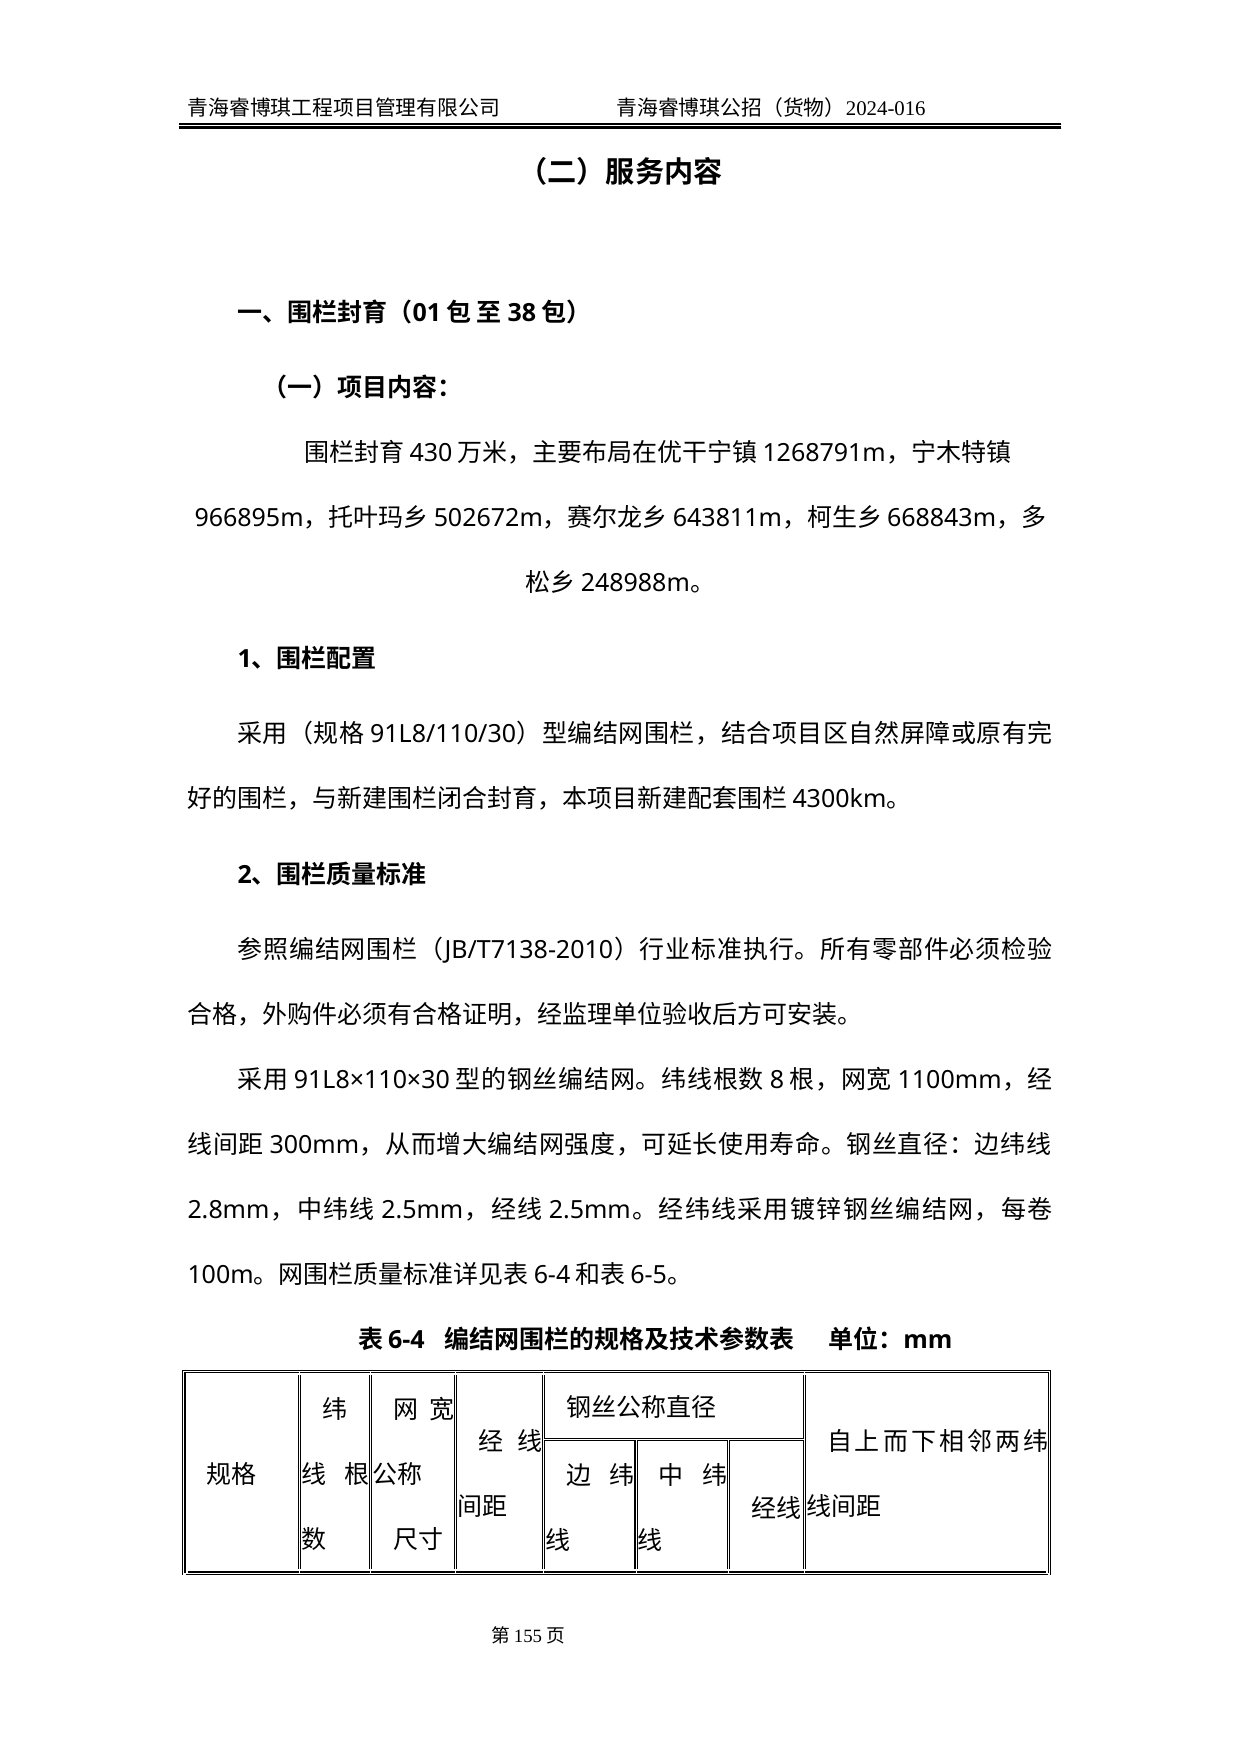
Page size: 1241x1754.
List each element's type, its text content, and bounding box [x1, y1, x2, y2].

text 一、围栏封育（01包 至 38包） [187, 278, 1053, 343]
text 围栏封育430万米，主要布局在优干宁镇1268791m，宁木特镇966895m，托叶玛乡502672m，赛尔龙乡643811m，柯生乡668843m，多松乡248988m。 [187, 418, 1053, 613]
text 表6-4 编结网围栏的规格及技术参数表 单位：mm [187, 1305, 1053, 1370]
text 1、围栏配置 [187, 624, 1053, 689]
text 2、围栏质量标准 [187, 840, 1053, 905]
text （二）服务内容 [187, 138, 1053, 203]
text 采用91L8×110×30型的钢丝编结网。纬线根数8根，网宽1100mm，经线间距300mm，从而增大编结网强度，可延长使用寿命。钢丝直径：边纬线2.8mm，中纬线2.5mm，经线2.5mm。经纬线采用镀锌钢丝编结网，每卷100m。网围栏质量标准详见表6-4和表6-5。 [187, 1045, 1053, 1305]
table_header 网宽公称 尺寸 [371, 1371, 456, 1571]
table_cell 中纬线 [636, 1439, 729, 1571]
table_cell 经线 [729, 1441, 804, 1571]
table_header 规格 [186, 1373, 299, 1571]
table_cell 边纬线 [543, 1441, 636, 1571]
table_header 钢丝公称直径 [543, 1373, 804, 1438]
table_header 纬线根数 [300, 1371, 371, 1571]
text 参照编结网围栏（JB/T7138-2010）行业标准执行。所有零部件必须检验合格，外购件必须有合格证明，经监理单位验收后方可安装。 [187, 915, 1053, 1045]
table_header 经线间距 [456, 1373, 543, 1571]
table_header 自上而下相邻两纬线间距 [805, 1373, 1048, 1571]
text 采用（规格91L8/110/30）型编结网围栏，结合项目区自然屏障或原有完好的围栏，与新建围栏闭合封育，本项目新建配套围栏4300km。 [187, 699, 1053, 829]
text （一）项目内容： [187, 353, 1053, 418]
